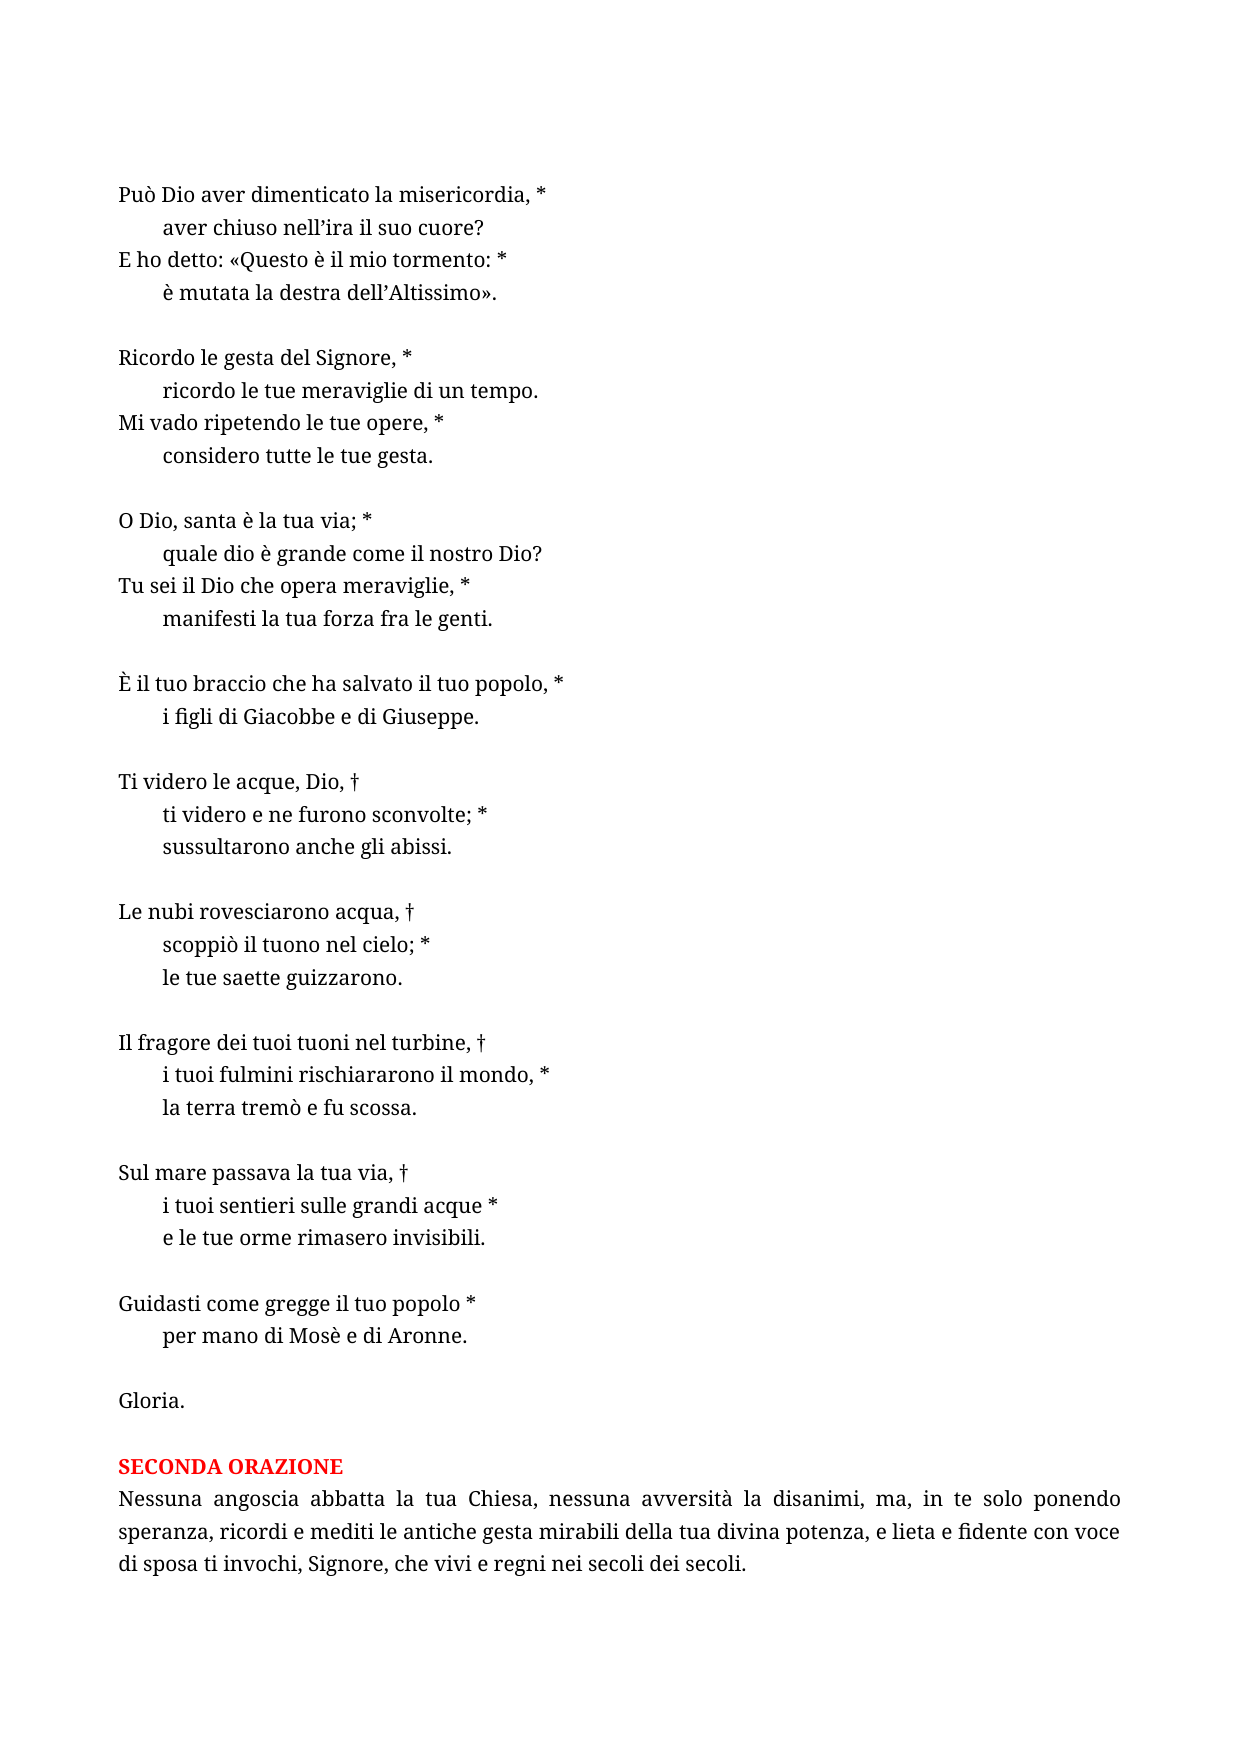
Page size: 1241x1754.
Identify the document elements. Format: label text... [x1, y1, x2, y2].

text i tuoi fulmini rischiararono il mondo, * [118, 1061, 1122, 1089]
text Mi vado ripetendo le tue opere, * [118, 408, 1122, 437]
text Gloria. [118, 1387, 1122, 1415]
text e le tue orme rimasero invisibili. [118, 1223, 1122, 1252]
text È il tuo braccio che ha salvato il tuo popolo, * [118, 669, 1122, 698]
text Ricordo le gesta del Signore, * [118, 343, 1122, 372]
text Nessuna angoscia abbatta la tua Chiesa, nessuna avversità la disanimi, ma, in te solo ponendo speranza, ricordi e mediti le antiche gesta mirabili della tua divina potenza, e lieta e fidente con voce di sposa ti invochi, Signore, che vivi e regni nei secoli dei secoli. [118, 1484, 1122, 1578]
text quale dio è grande come il nostro Dio? [118, 539, 1122, 567]
text i figli di Giacobbe e di Giuseppe. [118, 702, 1122, 730]
text Le nubi rovesciarono acqua, † [118, 897, 1122, 926]
text O Dio, santa è la tua via; * [118, 506, 1122, 535]
text considero tutte le tue gesta. [147, 441, 1122, 469]
text scoppiò il tuono nel cielo; * [118, 930, 1122, 958]
text Guidasti come gregge il tuo popolo * [118, 1289, 1122, 1317]
text SECONDA ORAZIONE [118, 1452, 1122, 1480]
text manifesti la tua forza fra le genti. [118, 604, 1122, 632]
text Il fragore dei tuoi tuoni nel turbine, † [118, 1028, 1122, 1056]
text per mano di Mosè e di Aronne. [118, 1321, 1122, 1350]
text le tue saette guizzarono. [118, 963, 1122, 991]
text Può Dio aver dimenticato la misericordia, * [118, 180, 1122, 209]
text la terra tremò e fu scossa. [118, 1093, 1122, 1122]
text Tu sei il Dio che opera meraviglie, * [118, 571, 1122, 600]
text i tuoi sentieri sulle grandi acque * [118, 1191, 1122, 1219]
text ricordo le tue meraviglie di un tempo. [118, 376, 1122, 404]
text aver chiuso nell’ira il suo cuore? [118, 213, 1122, 241]
text ti videro e ne furono sconvolte; * [118, 800, 1122, 828]
text E ho detto: «Questo è il mio tormento: * [118, 245, 1122, 274]
text è mutata la destra dell’Altissimo». [118, 278, 1122, 306]
text sussultarono anche gli abissi. [118, 832, 1122, 861]
text Sul mare passava la tua via, † [118, 1158, 1122, 1187]
text Ti videro le acque, Dio, † [118, 767, 1122, 796]
